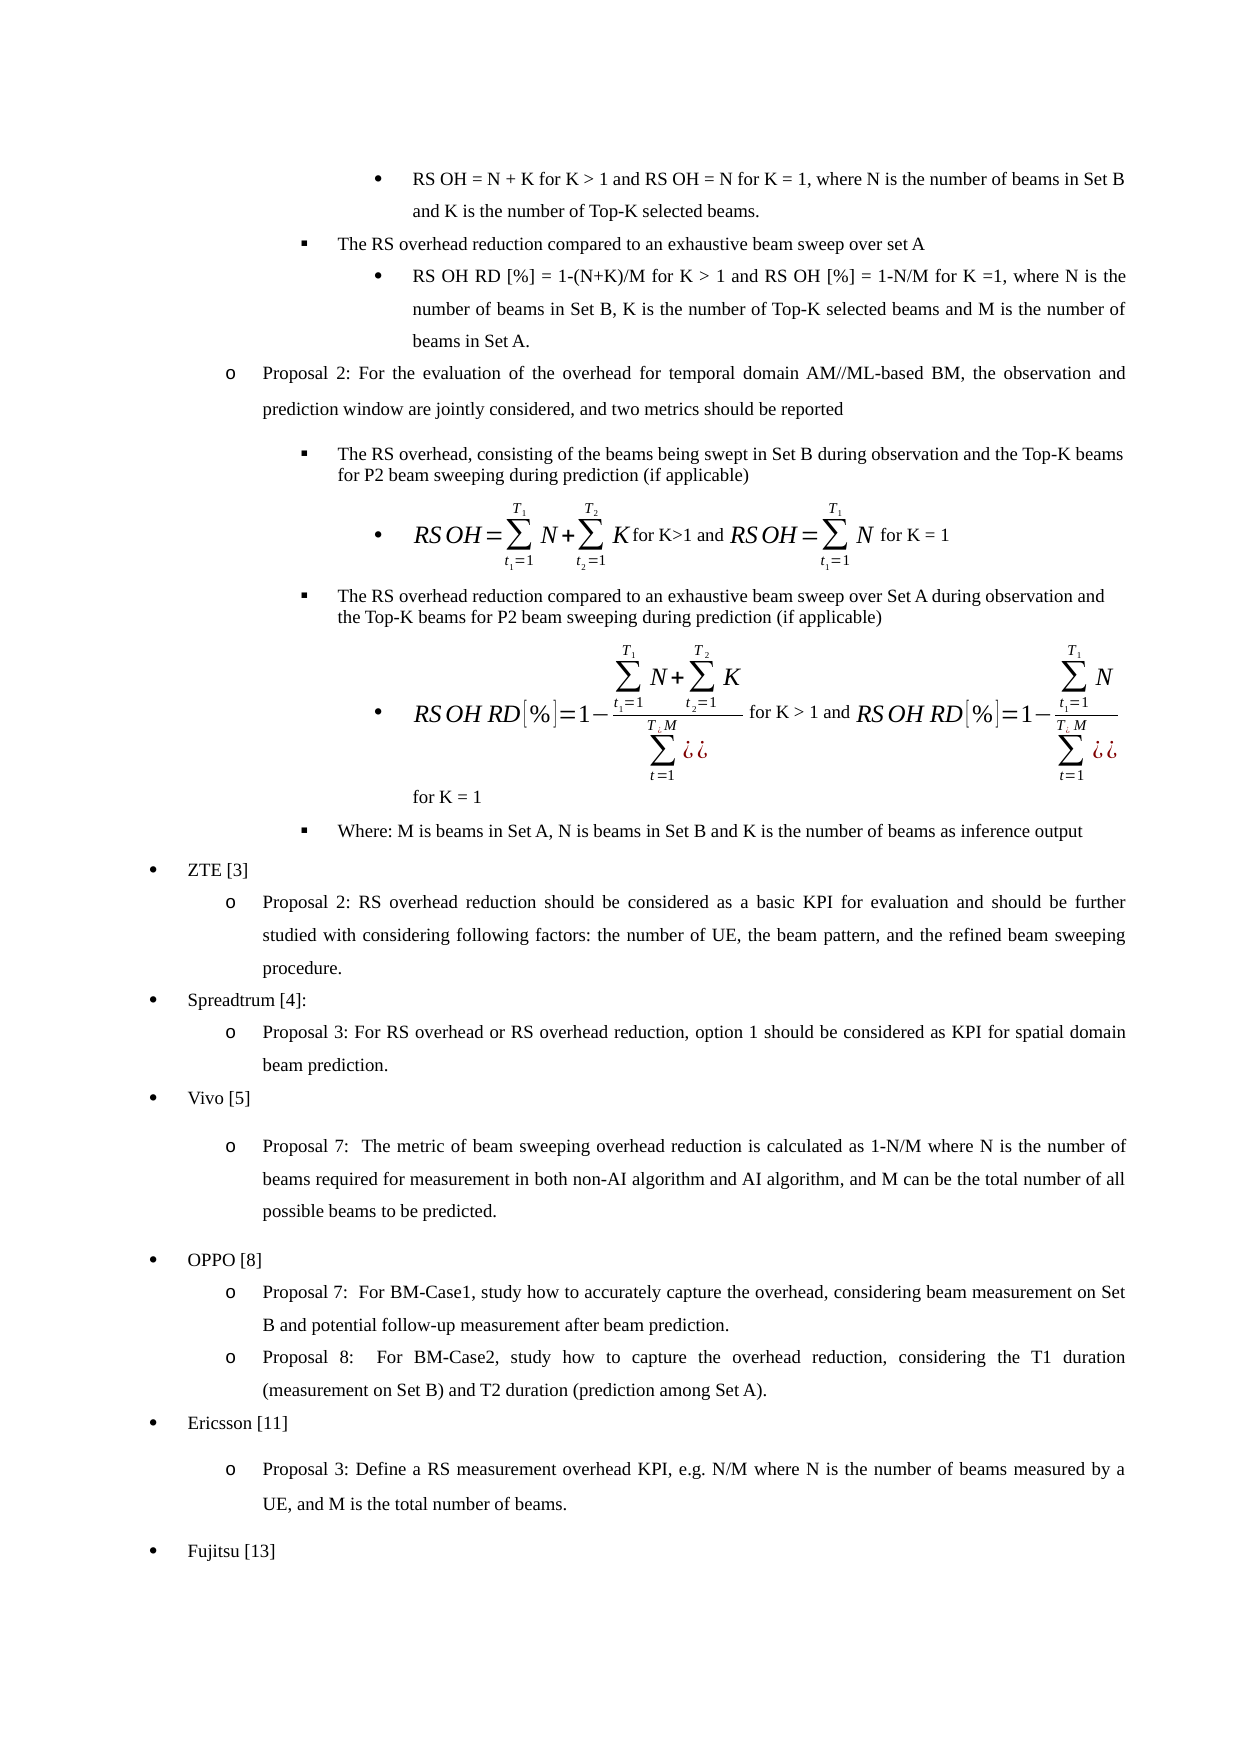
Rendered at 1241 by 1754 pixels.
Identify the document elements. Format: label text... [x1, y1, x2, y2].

list Ericsson [11] [150, 1536, 1128, 1569]
list Proposal 7: For BM-Case1, study how to accurately capture the overhead, considering beam measurement on Set B and potential follow-up measurement after beam prediction. [225, 1406, 1128, 1471]
list Proposal 3: For RS overhead or RS overhead reduction, option 1 should be considered as KPI for spatial domain beam prediction. [225, 1146, 1128, 1211]
list Proposal 8: For BM-Case2, study how to capture the overhead reduction, considering the T1 duration (measurement on Set B) and T2 duration (prediction among Set A). [225, 1471, 1128, 1536]
list The RS overhead, consisting of the beams being swept in Set B during observation and the Top-K beams for P2 beam sweeping during prediction (if applicable) [300, 573, 1128, 616]
list for K > 1 and for K = 1 [375, 770, 1128, 937]
list The RS overhead reduction compared to an exhaustive beam sweep over Set A during observation and the Top-K beams for P2 beam sweeping during prediction (if applicable) [300, 715, 1128, 758]
list Where: M is beams in Set A, N is beams in Set B and K is the number of beams as inference output [300, 949, 1128, 971]
list for K>1 and for K = 1 [375, 628, 1128, 702]
list The RS overhead reduction compared to an exhaustive beam sweep over set A [300, 357, 1128, 389]
list Spreadtrum [4]: [150, 1114, 1128, 1146]
list Proposal 2: RS overhead reduction should be considered as a basic KPI for evaluation and should be further studied with considering following factors: the number of UE, the beam pattern, and the refined beam sweeping procedure. [225, 1016, 1128, 1114]
list Proposal 7: The metric of beam sweeping overhead reduction is calculated as 1-N/M where N is the number of beams required for measurement in both non-AI algorithm and AI algorithm, and M can be the total number of all possible beams to be predicted. [225, 1260, 1128, 1357]
list Proposal 10: For the evaluation of the overhead for spatial domain AI/ML-based BM, two metrics should be reported: [225, 162, 1128, 227]
list RS OH RD [%] = 1-(N+K)/M for K > 1 and RS OH [%] = 1-N/M for K =1, where N is the number of beams in Set B, K is the number of Top-K selected beams and M is the number of beams in Set A. [375, 389, 1128, 487]
list The RS overhead, consisting of the beams being swept in Set B and the Top-K beams for P2 beam sweeping after inference (if applicable) [300, 227, 1128, 292]
list Vivo [5] [150, 1211, 1128, 1244]
list ZTE [3] [150, 984, 1128, 1016]
list OPPO [8] [150, 1374, 1128, 1406]
list RS OH = N + K for K > 1 and RS OH = N for K = 1, where N is the number of beams in Set B and K is the number of Top-K selected beams. [375, 292, 1128, 357]
